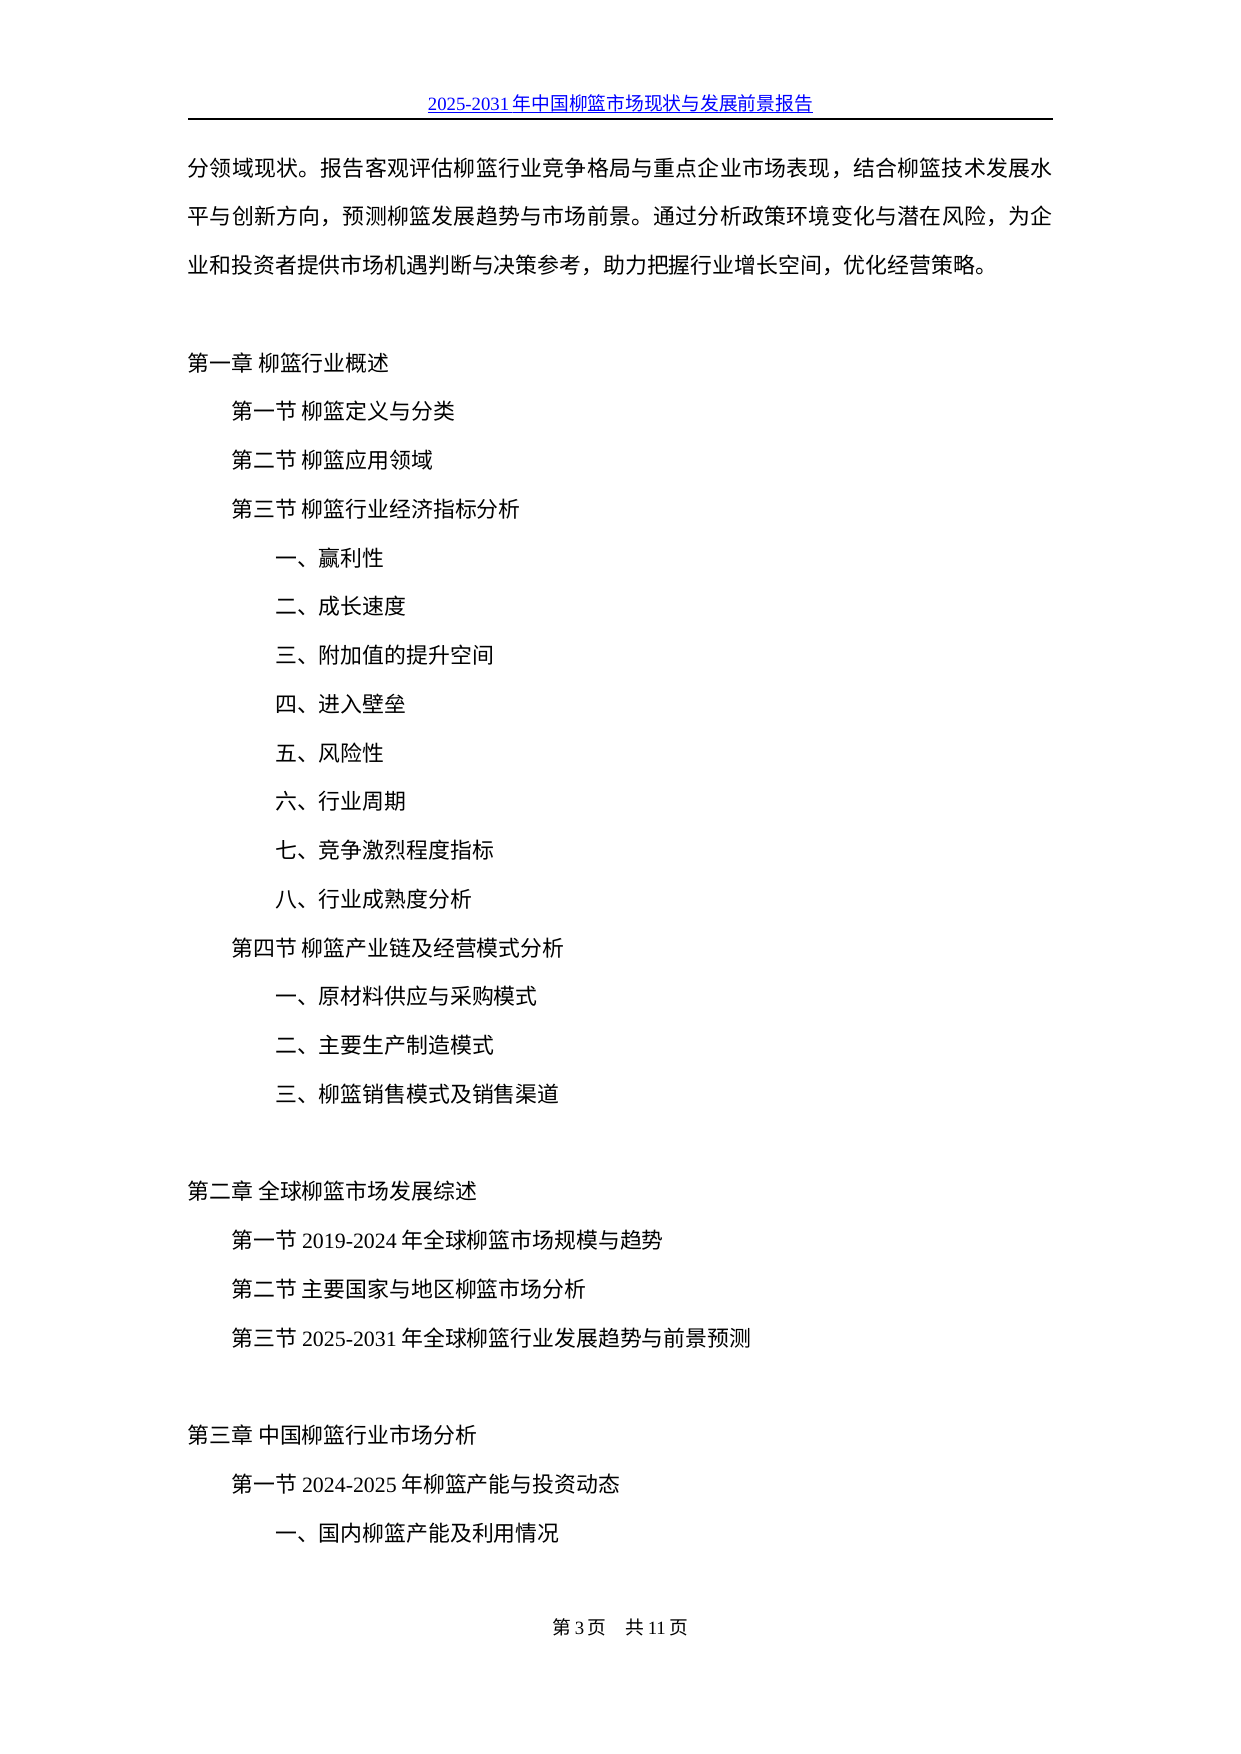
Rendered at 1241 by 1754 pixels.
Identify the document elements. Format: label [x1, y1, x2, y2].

text [187, 150, 1053, 1548]
